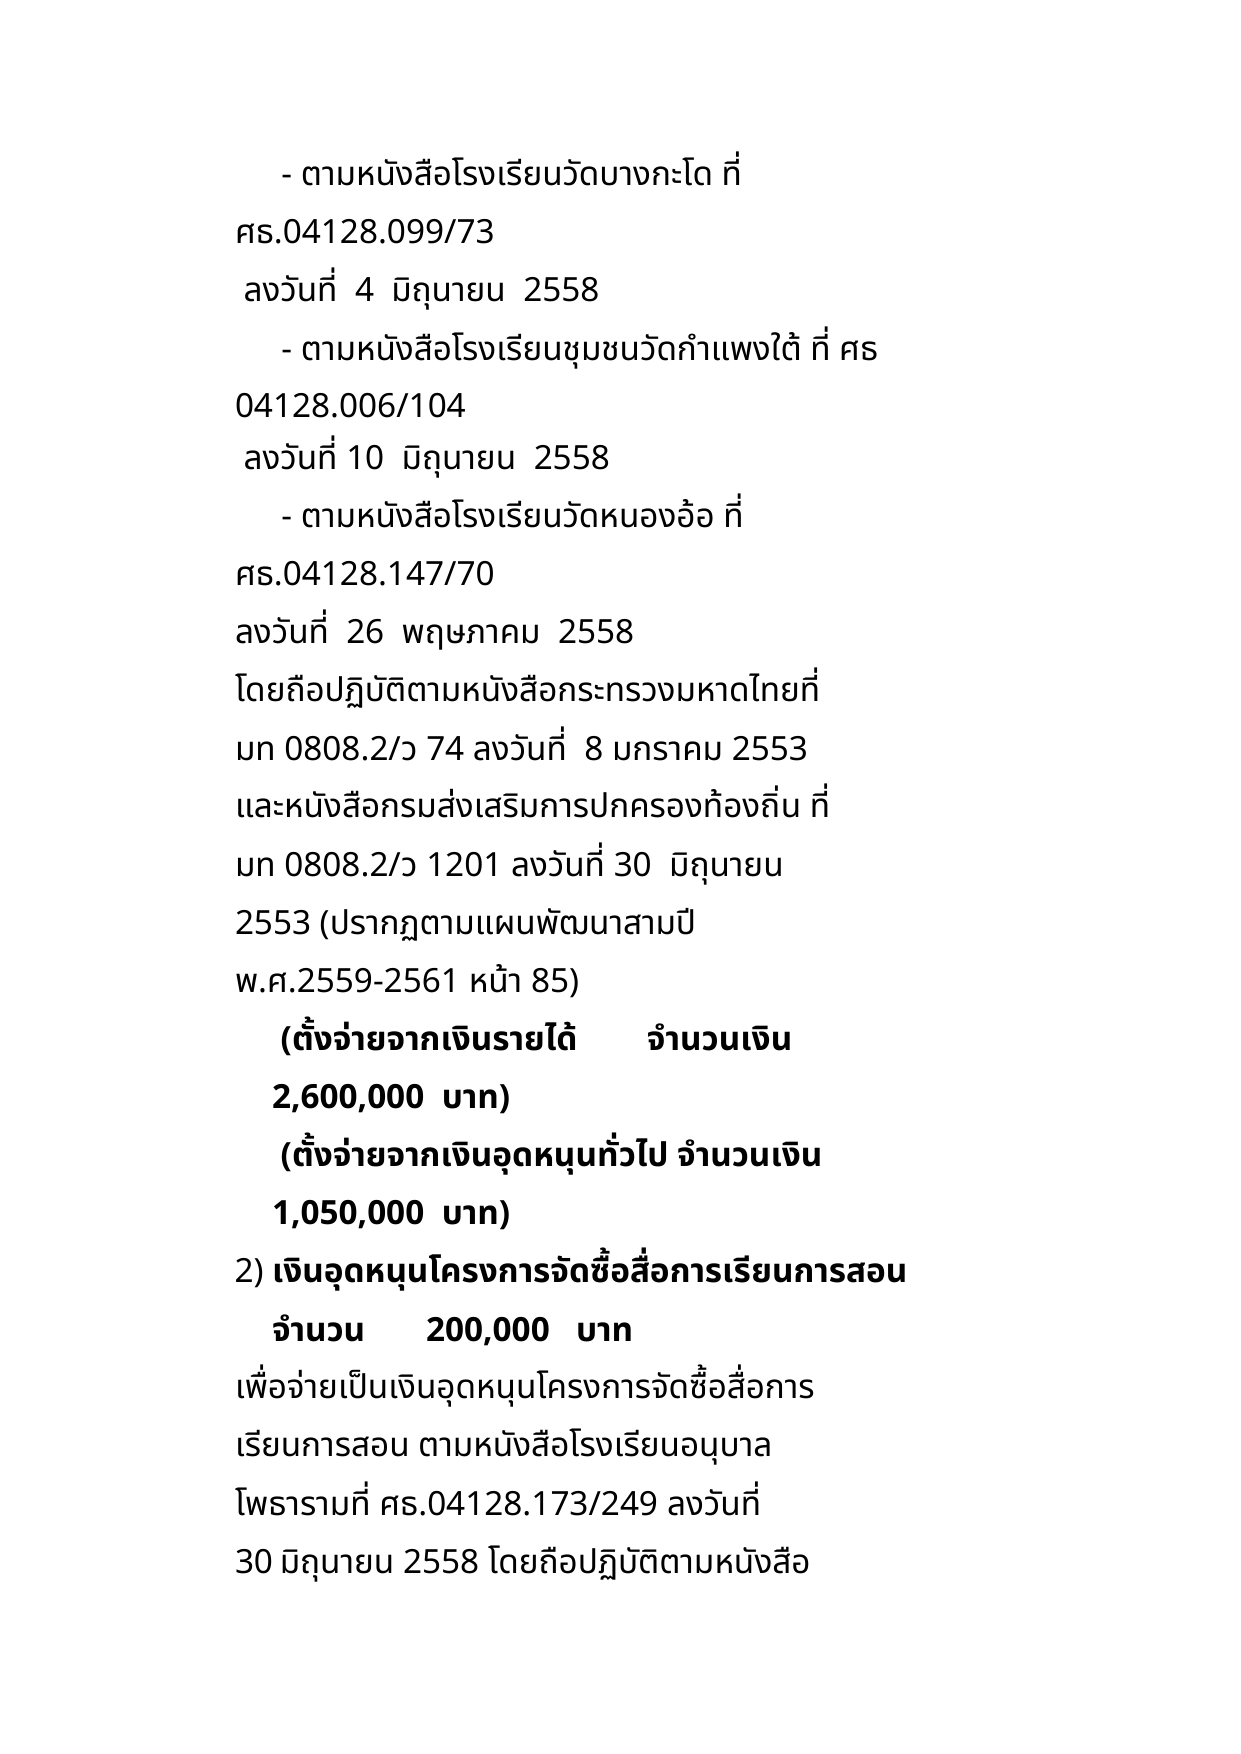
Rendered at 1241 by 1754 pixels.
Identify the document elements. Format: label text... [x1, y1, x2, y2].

text - ตามหนังสือโรงเรียนวัดบางกะโด ที่ ศธ.04128.099/73 [235, 150, 854, 259]
list (ตั้งจ่ายจากเงินรายได้ จำนวนเงิน 2,600,000 บาท) [272, 1015, 839, 1123]
text ลงวันที่ 4 มิถุนายน 2558 [235, 266, 854, 317]
text - ตามหนังสือโรงเรียนวัดหนองอ้อ ที่ ศธ.04128.147/70 [235, 492, 854, 601]
list (ตั้งจ่ายจากเงินอุดหนุนทั่วไป จำนวนเงิน 1,050,000 บาท) [272, 1131, 839, 1240]
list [235, 1363, 839, 1588]
text โดยถือปฏิบัติตามหนังสือกระทรวงมหาดไทยที่ มท 0808.2/ว 74 ลงวันที่ 8 มกราคม 2553 และหนังสือกรมส่งเสริมการปกครองท้องถิ่น ที่ มท 0808.2/ว 1201 ลงวันที่ 30 มิถุนายน 2553 (ปรากฏตามแผนพัฒนาสามปี พ.ศ.2559-2561 หน้า 85) [235, 666, 854, 1007]
text ลงวันที่ 10 มิถุนายน 2558 [235, 434, 898, 484]
text ลงวันที่ 26 พฤษภาคม 2558 [160, 608, 854, 659]
text - ตามหนังสือโรงเรียนชุมชนวัดกำแพงใต้ ที่ ศธ 04128.006/104 [235, 324, 898, 427]
list เงินอุดหนุนโครงการจัดซื้อสื่อการเรียนการสอน จำนวน 200,000 บาท [234, 1247, 1223, 1356]
